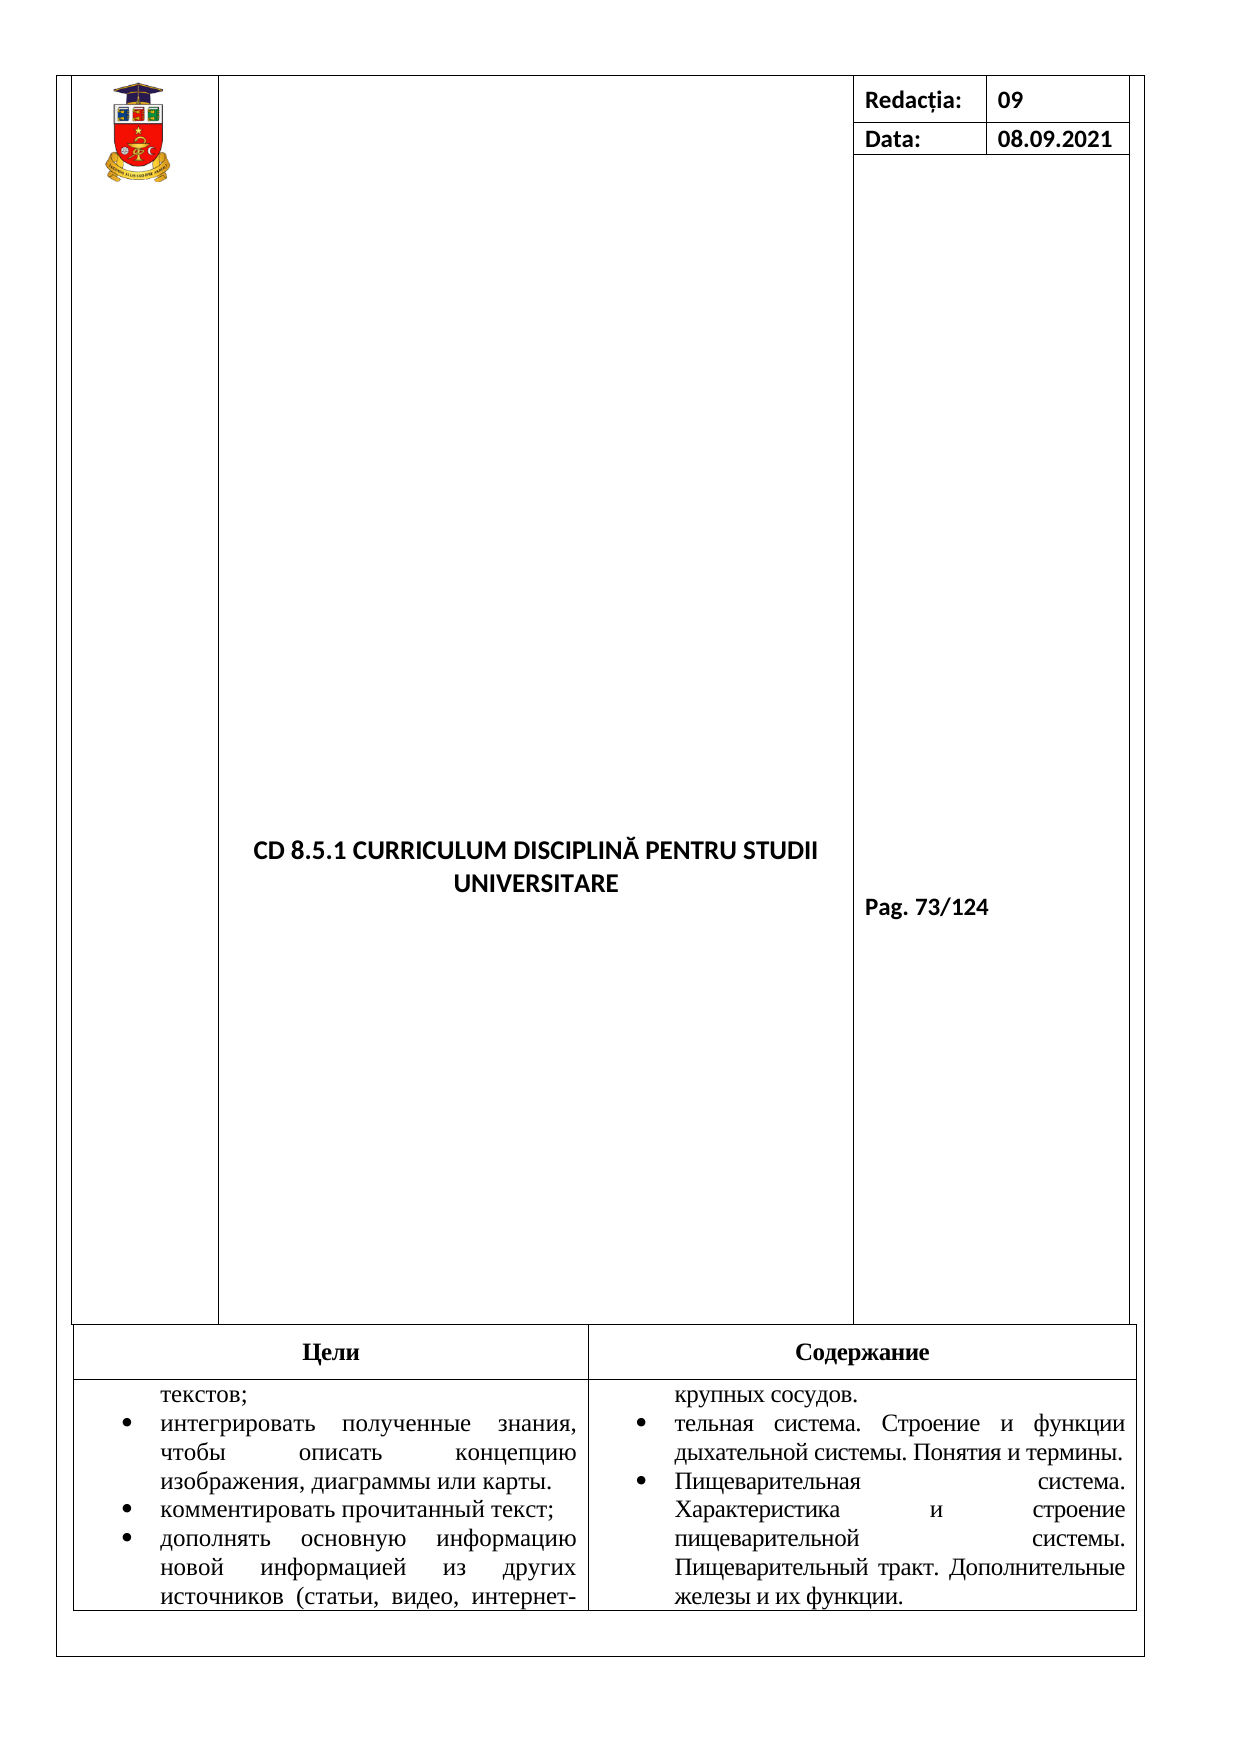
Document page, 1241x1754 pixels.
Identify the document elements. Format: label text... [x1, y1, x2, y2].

table_cell дать определение новым терминам и знать определения клетки, системы, ткани, мышечной, сосудистой, дыхательной, пищеварительной системы и др.; знать структуру, свойства и функции каждой системы на английском языке; продемонстрировать коммуникативные навыки в реальных профессиональных ситуациях применять новые выражения в последующих высказываниях и диалогах, а также в индивидуальной работе со специализированным текстом; продемонстрировать навыки перевода специализированных медицинских текстов; интегрировать полученные знания, чтобы описать концепцию изображения, диаграммы или карты. комментировать прочитанный текст; дополнять основную информацию новой информацией из других источников (статьи, видео, интернет-источники); применять знания в других дисциплинах; формулировать выводы; сформировать собственное мнение относительно некоторых конкретных данных; эффективно общаться в профессиональной медицинской среде. [74, 1380, 588, 1609]
table_cell Клетка Определения и понятия. Типы клеток. Структура. Деление клеток (прямое, непрямое). Определения тканей, органов, систем Скелет. Структура и функции. Анатомические понятия. Мышечная система. Структура и характеристики. Поперечно-полосатая, гладкая и сердечная мышечная ткань. Произвольные и непроизвольные движения. Нервная система. Строение и функции нервной системы. Центральная и периферическая нервная система. Сосудистая система. Строение и функции сердечно-сосудистой системы. Типы судов и их характеристики. Строение сердца и крупных сосудов. тельная система. Строение и функции дыхательной системы. Понятия и термины. Пищеварительная система. Характеристика и строение пищеварительной системы. Пищеварительный тракт. Дополнительные железы и их функции. Эндокринная система. Строение и функции эндокринной системы. Виды гормонов. Видео: клетка, кровеносная система, пищеварительная система, дыхательная система и др. [589, 1380, 1136, 1609]
table_header Цели [74, 1325, 588, 1378]
picture [96, 82, 182, 182]
table_header Содержание [589, 1325, 1136, 1378]
